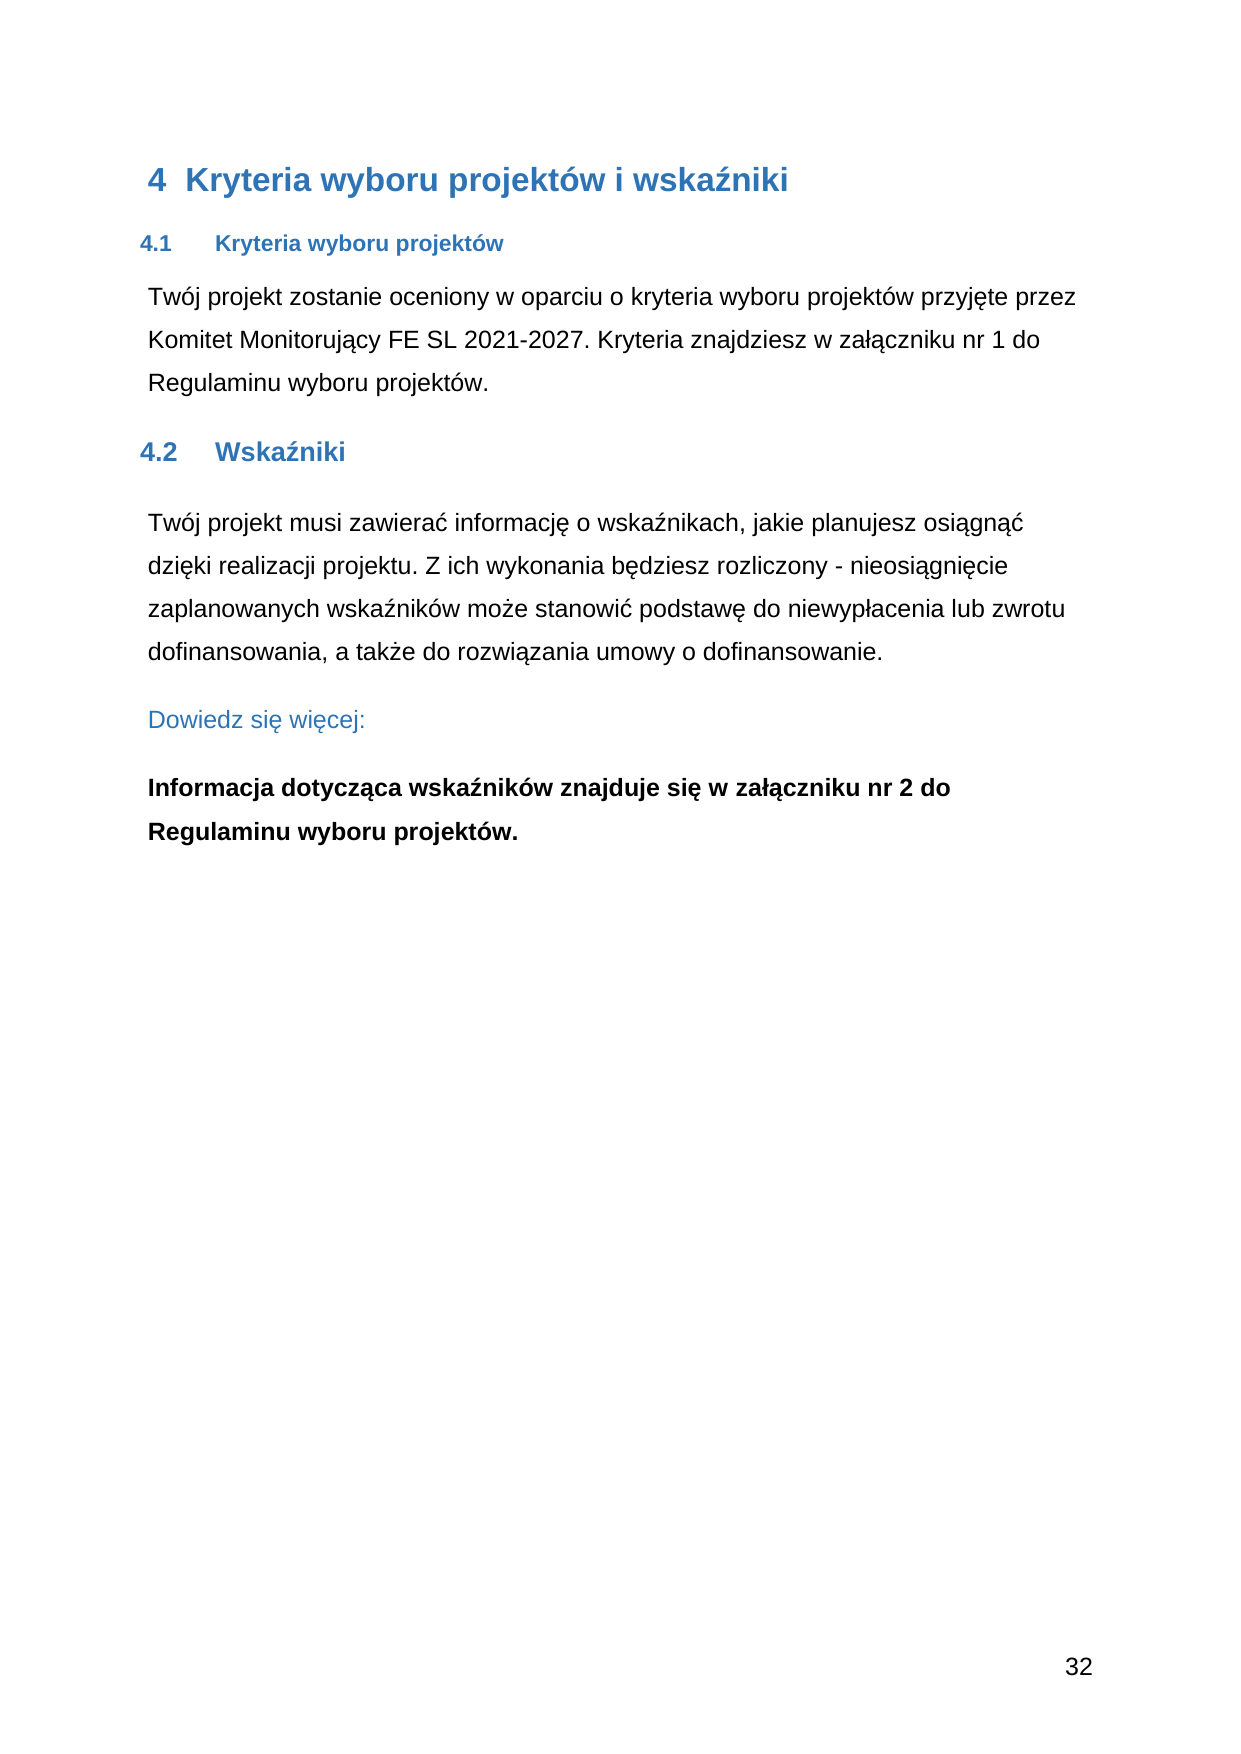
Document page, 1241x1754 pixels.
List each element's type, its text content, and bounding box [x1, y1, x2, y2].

subtitle Kryteria wyboru projektów [140, 230, 1093, 257]
text Twój projekt zostanie oceniony w oparciu o kryteria wyboru projektów przyjęte przez Komitet Monitorujący FE SL 2021-2027. Kryteria znajdziesz w załączniku nr 1 do Regulaminu wyboru projektów. [148, 282, 1093, 397]
text Twój projekt musi zawierać informację o wskaźnikach, jakie planujesz osiągnąć dzięki realizacji projektu. Z ich wykonania będziesz rozliczony - nieosiągnięcie zaplanowanych wskaźników może stanowić podstawę do niewypłacenia lub zwrotu dofinansowania, a także do rozwiązania umowy o dofinansowanie. [148, 508, 1093, 666]
text Informacja dotycząca wskaźników znajduje się w załączniku nr 2 do Regulaminu wyboru projektów. [148, 773, 1093, 845]
subtitle Wskaźniki [140, 436, 1093, 467]
text Dowiedz się więcej: [148, 705, 1093, 734]
subtitle Kryteria wyboru projektów i wskaźniki [148, 160, 1093, 198]
